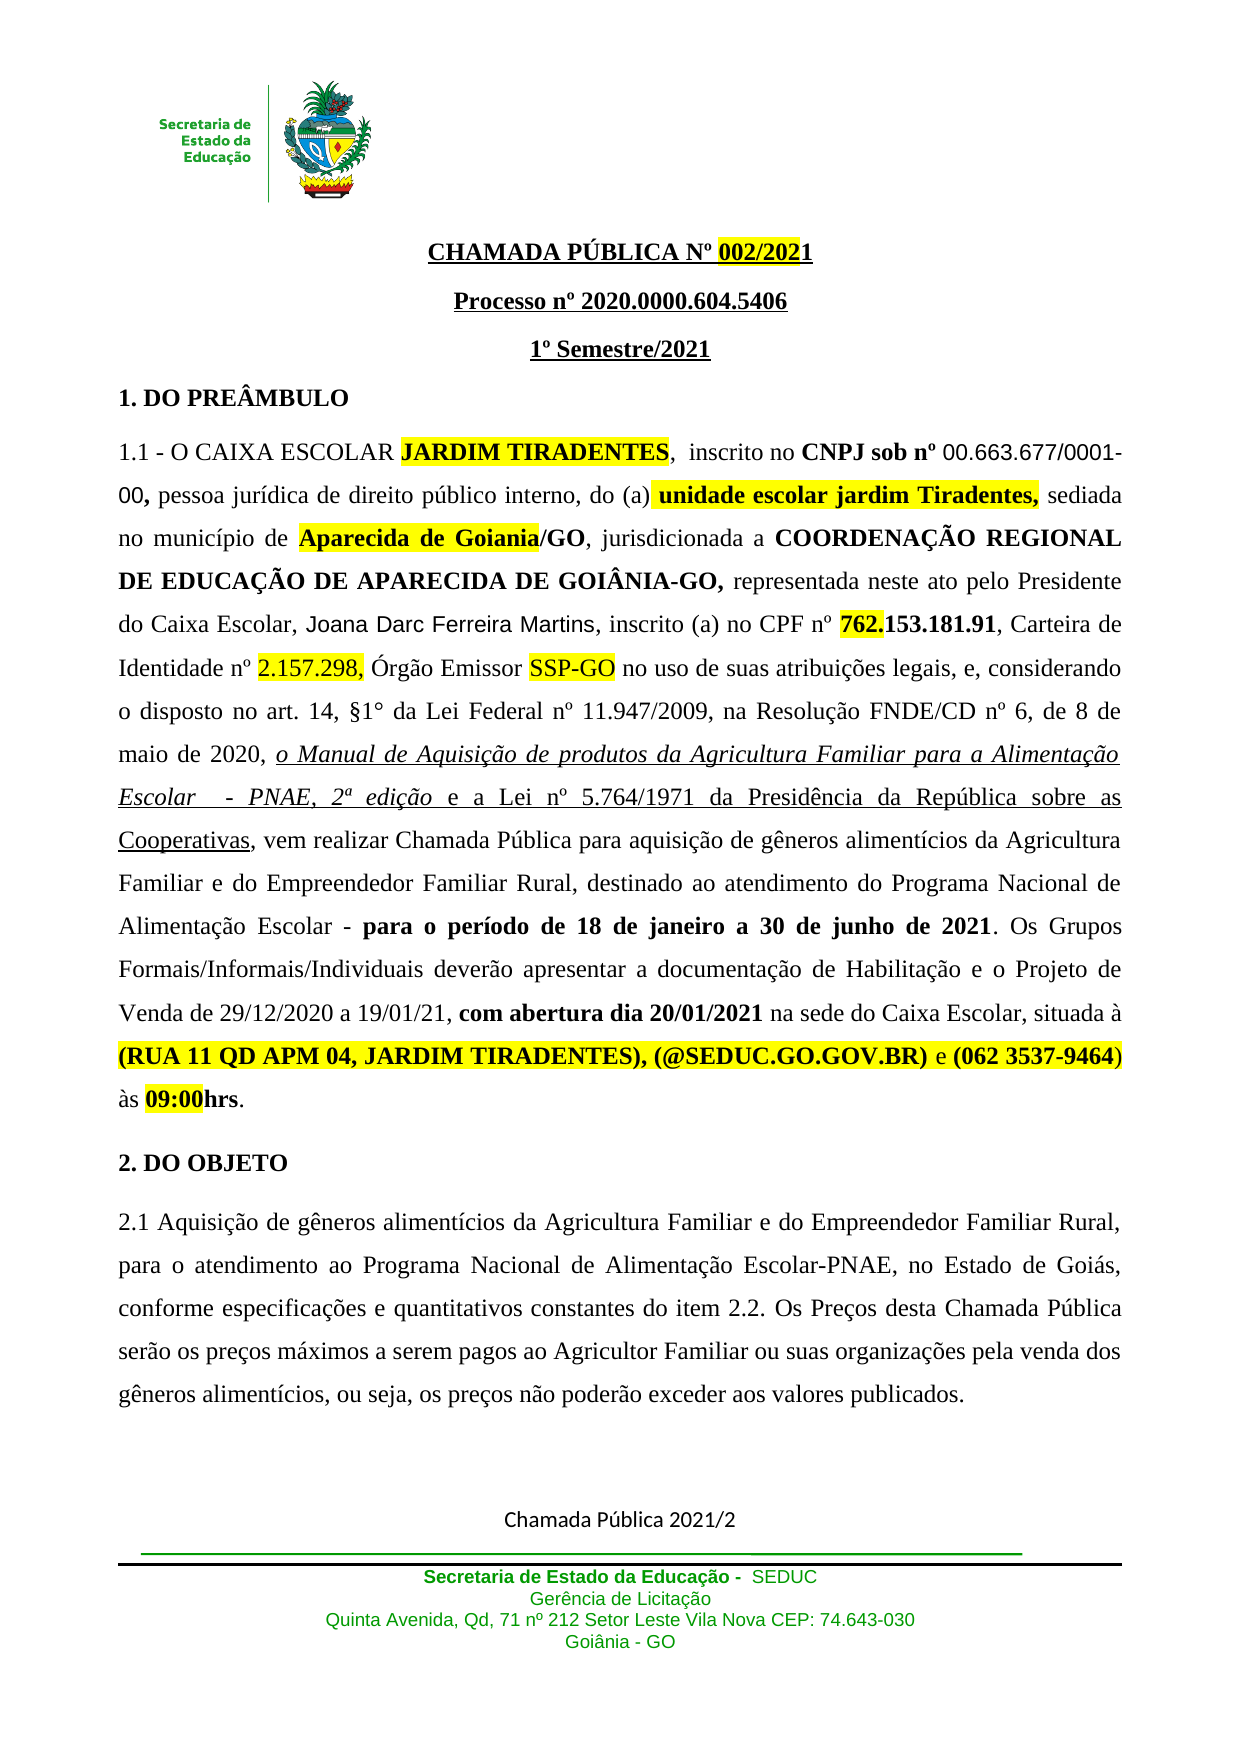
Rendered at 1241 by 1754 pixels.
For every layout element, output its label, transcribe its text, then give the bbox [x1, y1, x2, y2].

text 1. DO PREÂMBULO [118, 383, 1122, 412]
picture [118, 73, 412, 210]
text 1.1 - O CAIXA ESCOLAR JARDIM TIRADENTES, inscrito no CNPJ sob nº 00.663.677/0001-00, pessoa jurídica de direito público interno, do (a) unidade escolar jardim Tiradentes, sediada no município de Aparecida de Goiania/GO, jurisdicionada a COORDENAÇÃO REGIONAL DE EDUCAÇÃO DE APARECIDA DE GOIÂNIA-GO, representada neste ato pelo Presidente do Caixa Escolar, Joana Darc Ferreira Martins, inscrito (a) no CPF nº 762.153.181.91, Carteira de Identidade nº 2.157.298, Órgão Emissor SSP-GO no uso de suas atribuições legais, e, considerando o disposto no art. 14, §1° da Lei Federal nº 11.947/2009, na Resolução FNDE/CD nº 6, de 8 de maio de 2020, o Manual de Aquisição de produtos da Agricultura Familiar para a Alimentação Escolar - PNAE, 2ª edição e a Lei nº 5.764/1971 da Presidência da República sobre as Cooperativas, vem realizar Chamada Pública para aquisição de gêneros alimentícios da Agricultura Familiar e do Empreendedor Familiar Rural, destinado ao atendimento do Programa Nacional de Alimentação Escolar - para o período de 18 de janeiro a 30 de junho de 2021. Os Grupos Formais/Informais/Individuais deverão apresentar a documentação de Habilitação e o Projeto de Venda de 29/12/2020 a 19/01/21, com abertura dia 20/01/2021 na sede do Caixa Escolar, situada à (RUA 11 QD APM 04, JARDIM TIRADENTES), (@SEDUC.GO.GOV.BR) e (062 3537-9464) às 09:00hrs. [118, 437, 1122, 807]
text 1.1 - O CAIXA ESCOLAR JARDIM TIRADENTES, inscrito no CNPJ sob nº 00.663.677/0001-00, pessoa jurídica de direito público interno, do (a) unidade escolar jardim Tiradentes, sediada no município de Aparecida de Goiania/GO, jurisdicionada a COORDENAÇÃO REGIONAL DE EDUCAÇÃO DE APARECIDA DE GOIÂNIA-GO, representada neste ato pelo Presidente do Caixa Escolar, Joana Darc Ferreira Martins, inscrito (a) no CPF nº 762.153.181.91, Carteira de Identidade nº 2.157.298, Órgão Emissor SSP-GO no uso de suas atribuições legais, e, considerando o disposto no art. 14, §1° da Lei Federal nº 11.947/2009, na Resolução FNDE/CD nº 6, de 8 de maio de 2020, o Manual de Aquisição de produtos da Agricultura Familiar para a Alimentação Escolar - PNAE, 2ª edição e a Lei nº 5.764/1971 da Presidência da República sobre as Cooperativas, vem realizar Chamada Pública para aquisição de gêneros alimentícios da Agricultura Familiar e do Empreendedor Familiar Rural, destinado ao atendimento do Programa Nacional de Alimentação Escolar - para o período de 18 de janeiro a 30 de junho de 2021. Os Grupos Formais/Informais/Individuais deverão apresentar a documentação de Habilitação e o Projeto de Venda de 29/12/2020 a 19/01/21, com abertura dia 20/01/2021 na sede do Caixa Escolar, situada à (RUA 11 QD APM 04, JARDIM TIRADENTES), (@SEDUC.GO.GOV.BR) e (062 3537-9464) às 09:00hrs. [118, 808, 1122, 1041]
text CHAMADA PÚBLICA Nº 002/2021 [118, 237, 718, 266]
text CHAMADA PÚBLICA Nº 002/2021 [800, 237, 1122, 266]
text 2. DO OBJETO [118, 1148, 1122, 1177]
text 1º Semestre/2021 [118, 334, 1122, 363]
text Processo nº 2020.0000.604.5406 [118, 286, 1122, 314]
text 2.1 Aquisição de gêneros alimentícios da Agricultura Familiar e do Empreendedor Familiar Rural, para o atendimento ao Programa Nacional de Alimentação Escolar-PNAE, no Estado de Goiás, conforme especificações e quantitativos constantes do item 2.2. Os Preços desta Chamada Pública serão os preços máximos a serem pagos ao Agricultor Familiar ou suas organizações pela venda dos gêneros alimentícios, ou seja, os preços não poderão exceder aos valores publicados. [118, 1207, 1122, 1408]
